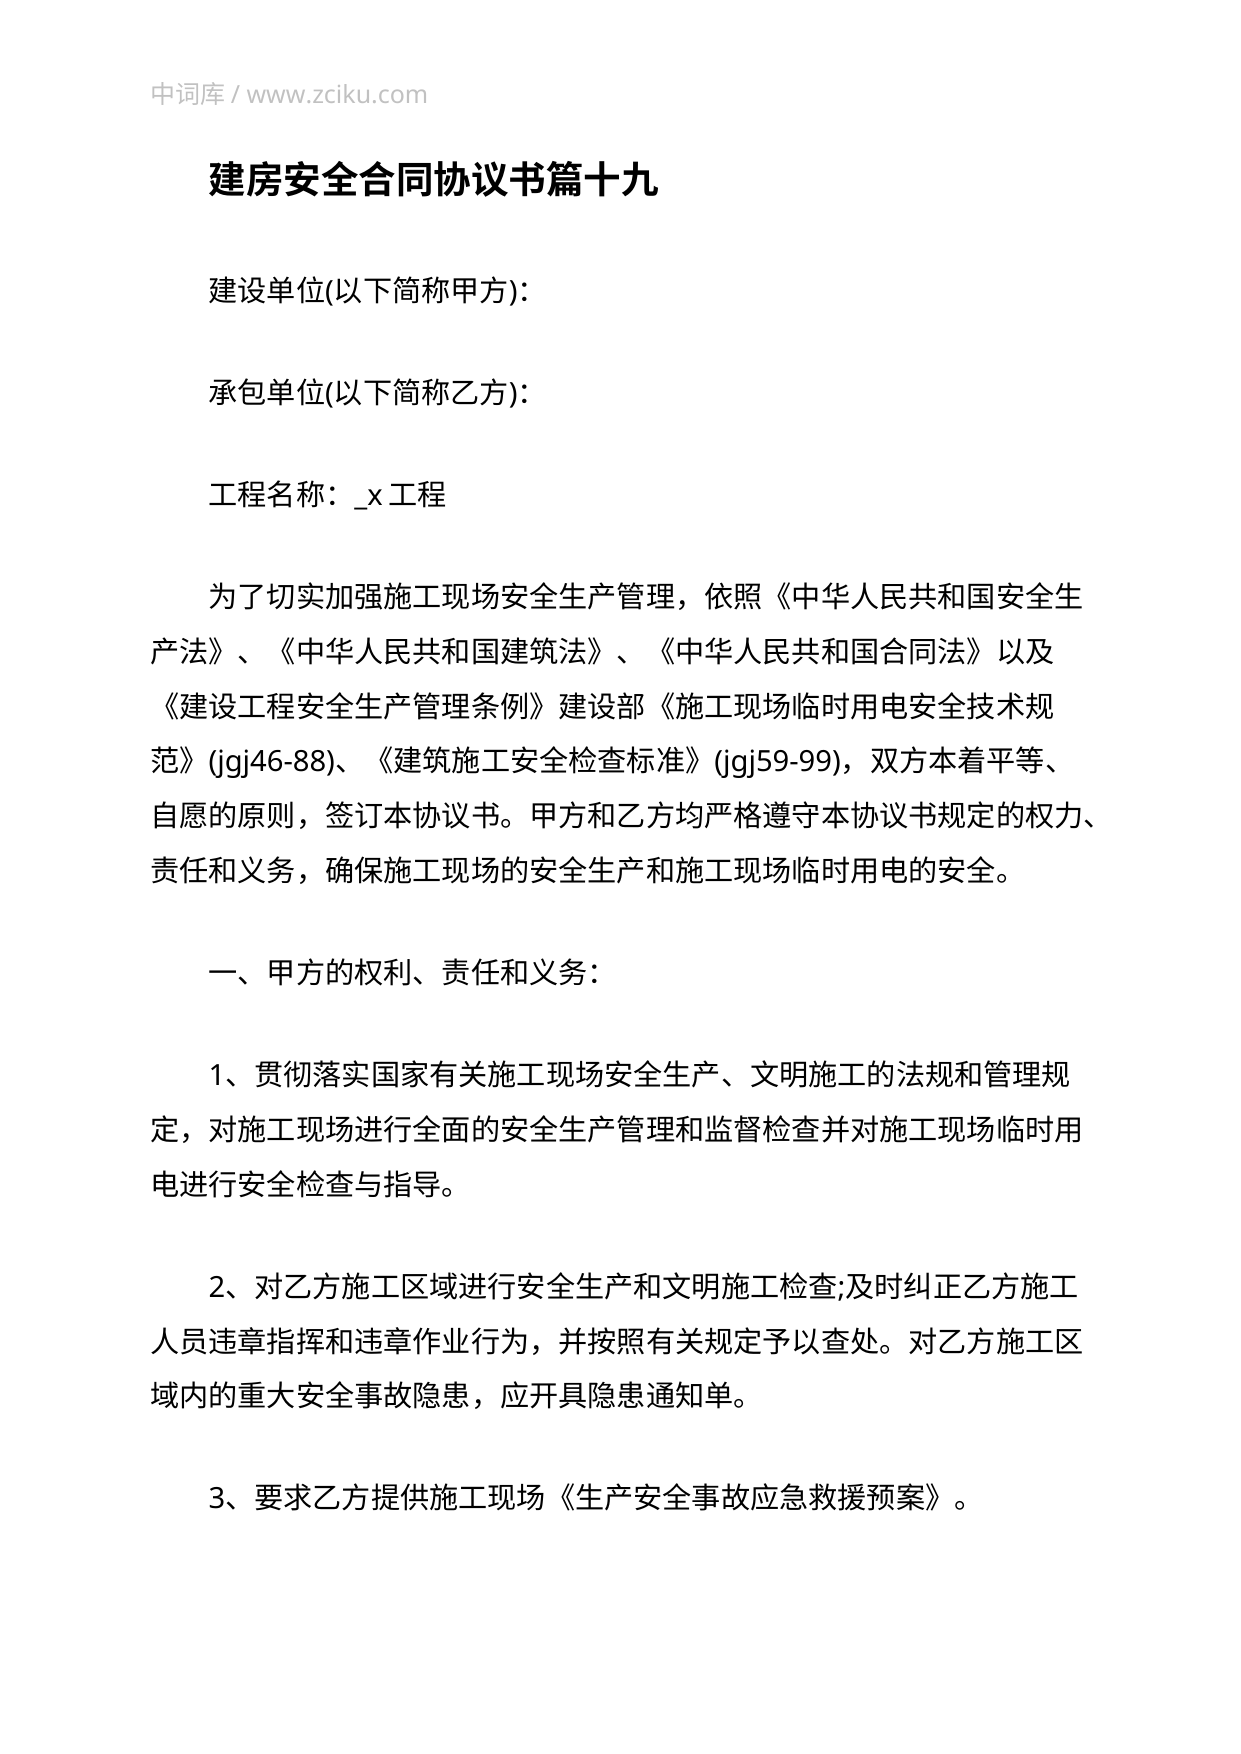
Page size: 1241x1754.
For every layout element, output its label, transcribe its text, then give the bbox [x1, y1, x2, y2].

text 为了切实加强施工现场安全生产管理，依照《中华人民共和国安全生产法》、《中华人民共和国建筑法》、《中华人民共和国合同法》以及《建设工程安全生产管理条例》建设部《施工现场临时用电安全技术规范》(jgj46-88)、《建筑施工安全检查标准》(jgj59-99)，双方本着平等、自愿的原则，签订本协议书。甲方和乙方均严格遵守本协议书规定的权力、责任和义务，确保施工现场的安全生产和施工现场临时用电的安全。 [150, 573, 1090, 890]
text 一、甲方的权利、责任和义务： [150, 950, 1090, 992]
text 建房安全合同协议书篇十九 [150, 150, 1090, 204]
text 建设单位(以下简称甲方)： [150, 267, 1090, 310]
text 1、贯彻落实国家有关施工现场安全生产、文明施工的法规和管理规定，对施工现场进行全面的安全生产管理和监督检查并对施工现场临时用电进行安全检查与指导。 [150, 1051, 1090, 1204]
text 3、要求乙方提供施工现场《生产安全事故应急救援预案》。 [150, 1475, 1090, 1517]
text 工程名称：_x工程 [150, 471, 1090, 514]
text 2、对乙方施工区域进行安全生产和文明施工检查;及时纠正乙方施工人员违章指挥和违章作业行为，并按照有关规定予以查处。对乙方施工区域内的重大安全事故隐患，应开具隐患通知单。 [150, 1263, 1090, 1415]
text 承包单位(以下简称乙方)： [150, 369, 1090, 412]
